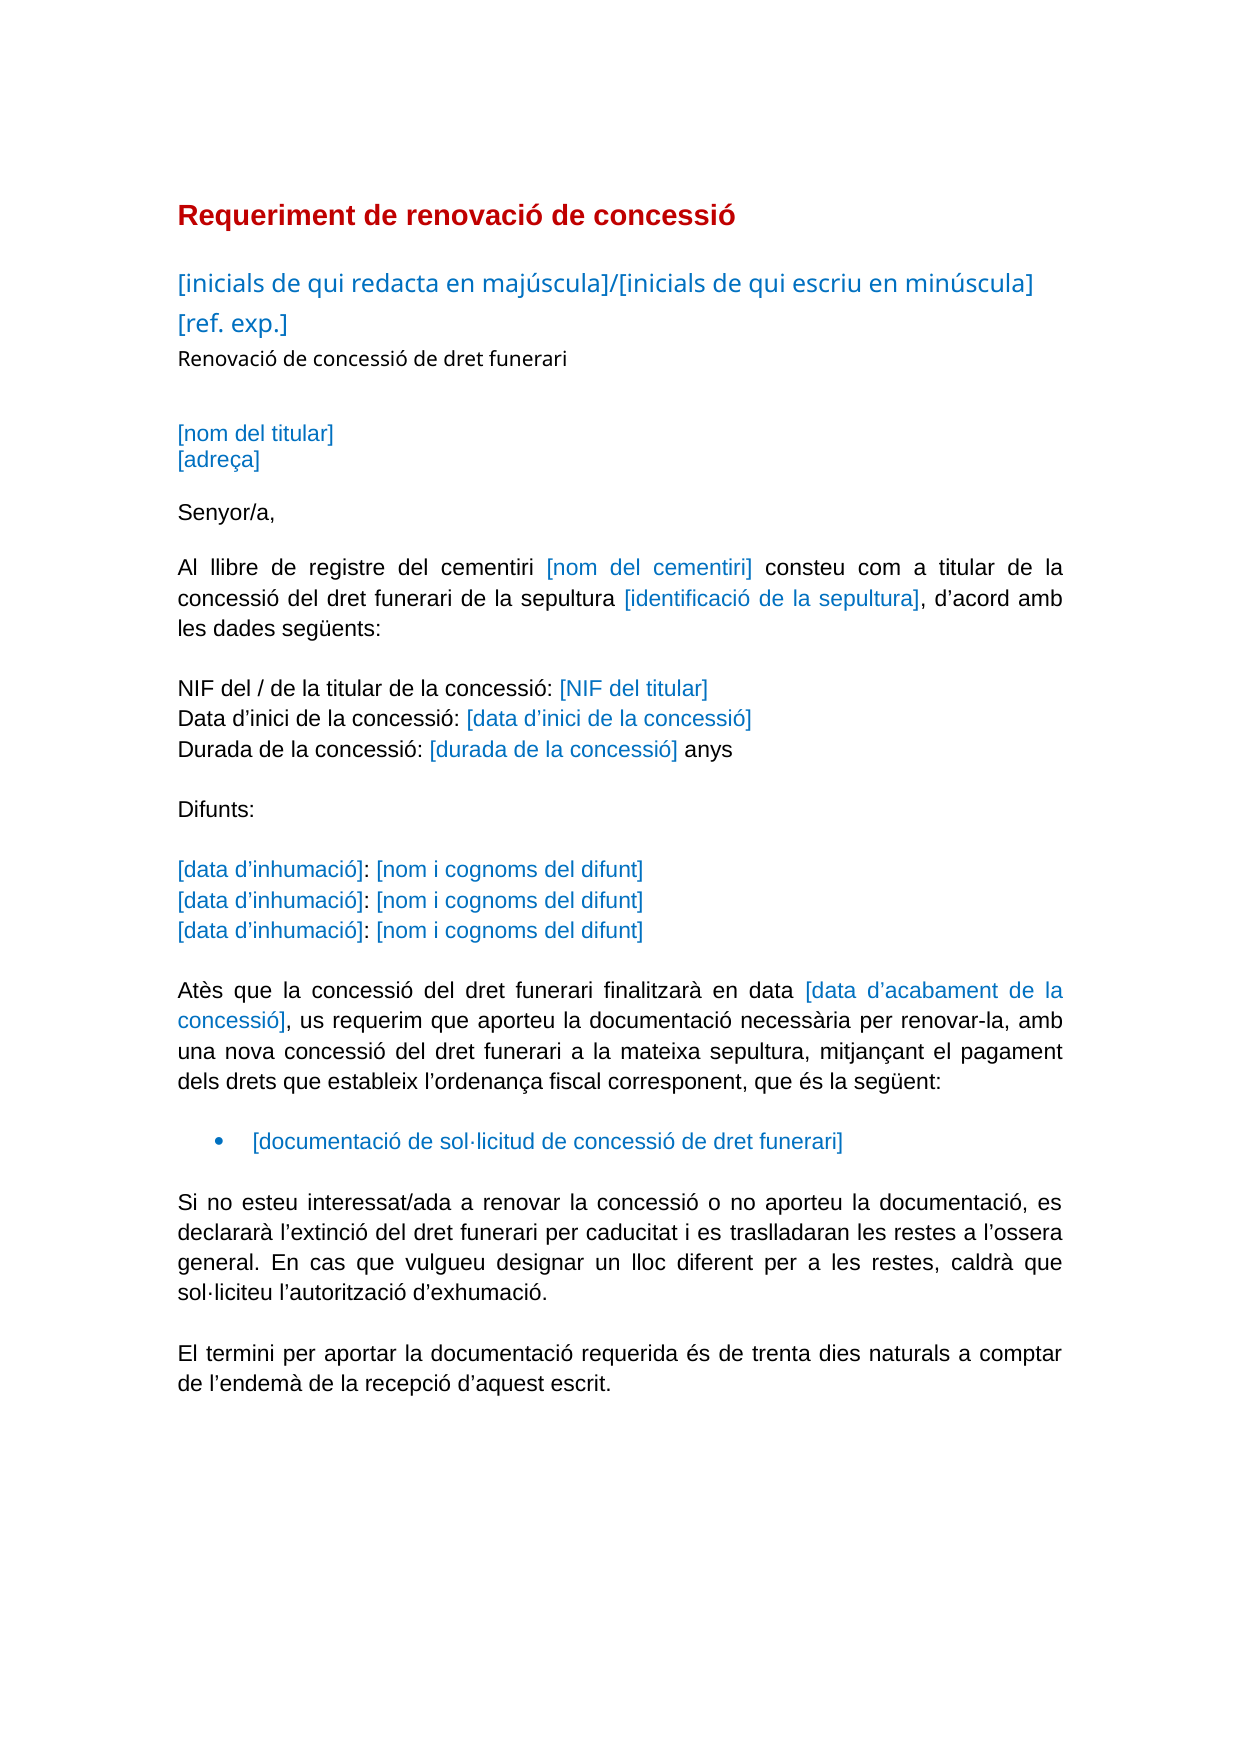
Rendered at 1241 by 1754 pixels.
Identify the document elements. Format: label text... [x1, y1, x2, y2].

list [documentació de sol·licitud de concessió de dret funerari] [215, 1128, 1063, 1155]
text [data d’inhumació]: [nom i cognoms del difunt] [177, 856, 1063, 883]
text [ref. exp.] [177, 305, 1063, 339]
list Requeriment de renovació de concessió [177, 198, 1063, 231]
text [nom del titular] [177, 420, 1063, 446]
text Renovació de concessió de dret funerari [177, 344, 1063, 373]
text El termini per aportar la documentació requerida és de trenta dies naturals a comptar de l’endemà de la recepció d’aquest escrit. [177, 1340, 1063, 1396]
text Al llibre de registre del cementiri [nom del cementiri] consteu com a titular de la concessió del dret funerari de la sepultura [identificació de la sepultura], d’acord amb les dades següents: [177, 554, 1063, 641]
text NIF del / de la titular de la concessió: [NIF del titular] [177, 675, 1063, 702]
text Senyor/a, [177, 499, 1063, 526]
text Difunts: [177, 796, 1063, 822]
text Atès que la concessió del dret funerari finalitzarà en data [data d’acabament de la concessió], us requerim que aporteu la documentació necessària per renovar-la, amb una nova concessió del dret funerari a la mateixa sepultura, mitjançant el pagament dels drets que estableix l’ordenança fiscal corresponent, que és la següent: [177, 977, 1063, 1094]
text [data d’inhumació]: [nom i cognoms del difunt] [177, 887, 1063, 913]
text Si no esteu interessat/ada a renovar la concessió o no aporteu la documentació, es declararà l’extinció del dret funerari per caducitat i es traslladaran les restes a l’ossera general. En cas que vulgueu designar un lloc diferent per a les restes, caldrà que sol·liciteu l’autorització d’exhumació. [177, 1189, 1063, 1306]
text [data d’inhumació]: [nom i cognoms del difunt] [177, 917, 1063, 943]
text Durada de la concessió: [durada de la concessió] anys [177, 736, 1063, 762]
text [adreça] [177, 446, 1063, 473]
text Data d’inici de la concessió: [data d’inici de la concessió] [177, 705, 1063, 732]
text [inicials de qui redacta en majúscula]/[inicials de qui escriu en minúscula] [177, 266, 1063, 300]
